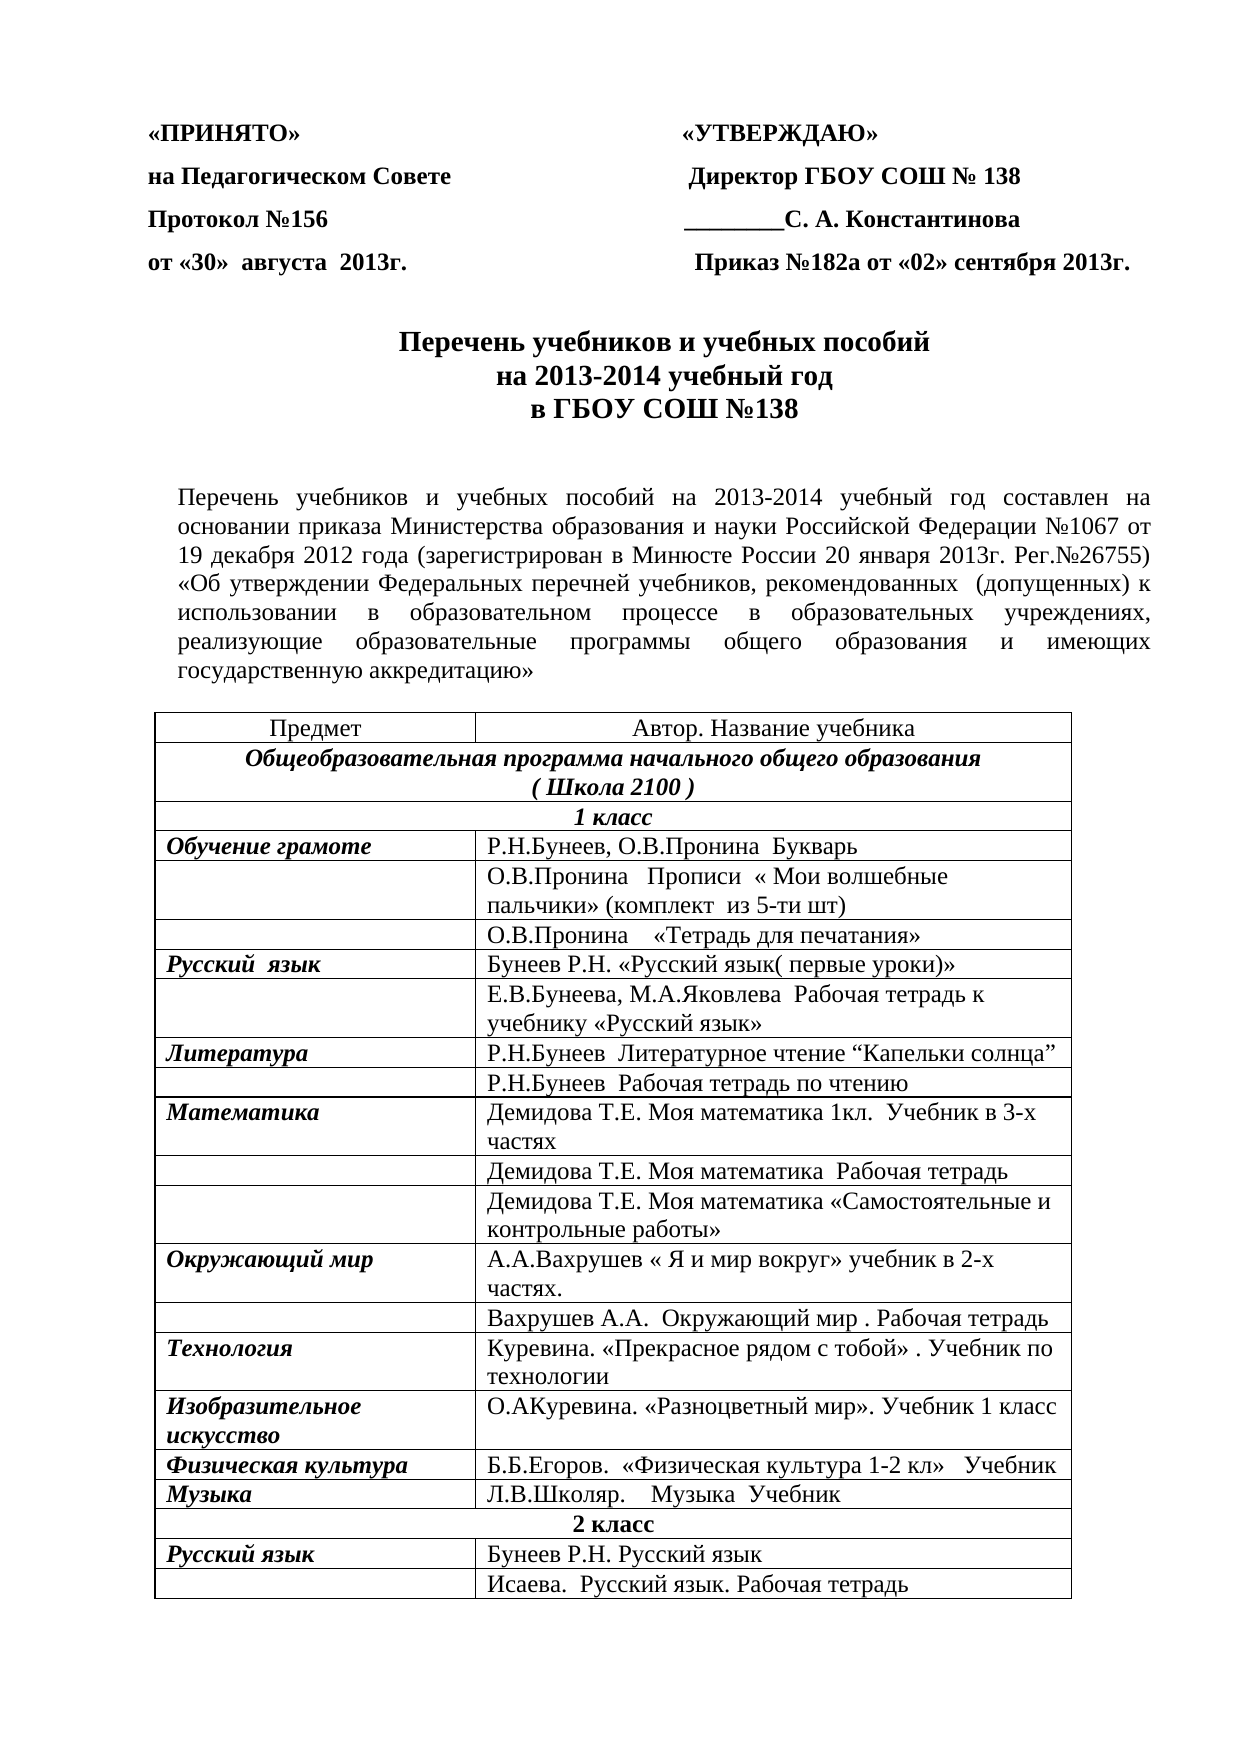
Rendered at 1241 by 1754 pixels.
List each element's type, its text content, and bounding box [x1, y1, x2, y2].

table_cell Е.В.Бунеева, М.А.Яковлева Рабочая тетрадь к учебнику «Русский язык» [476, 979, 1071, 1037]
table_cell Вахрушев А.А. Окружающий мир . Рабочая тетрадь [476, 1303, 1071, 1332]
table_cell Бунеев Р.Н. Русский язык [476, 1539, 1071, 1568]
table_cell [156, 861, 475, 919]
text на Педагогическом Совете Директор ГБОУ СОШ № 138 [148, 161, 1152, 190]
table_cell [156, 1186, 475, 1243]
table_cell [156, 1156, 475, 1185]
table_cell [156, 1303, 475, 1332]
table_cell Куревина. «Прекрасное рядом с тобой» . Учебник по технологии [476, 1333, 1071, 1390]
table_cell Музыка [156, 1480, 475, 1508]
table_cell 2 класс [156, 1509, 1071, 1538]
table_cell Л.В.Школяр. Музыка Учебник [476, 1480, 1071, 1508]
table_cell Демидова Т.Е. Моя математика «Самостоятельные и контрольные работы» [476, 1186, 1071, 1243]
table_cell 1 класс [156, 802, 1071, 830]
table_cell Исаева. Русский язык. Рабочая тетрадь [476, 1569, 1071, 1598]
text Протокол №156 ________С. А. Константинова [148, 204, 1152, 233]
table_cell Окружающий мир [156, 1244, 475, 1302]
table_cell Технология [156, 1333, 475, 1390]
table_cell [156, 1068, 475, 1096]
table_cell О.АКуревина. «Разноцветный мир». Учебник 1 класс [476, 1391, 1071, 1449]
table_header Автор. Название учебника [476, 713, 1071, 742]
table_cell Изобразительное искусство [156, 1391, 475, 1449]
table_cell Б.Б.Егоров. «Физическая культура 1-2 кл» Учебник [476, 1450, 1071, 1478]
table_cell О.В.Пронина Прописи « Мои волшебные пальчики» (комплект из 5-ти шт) [476, 861, 1071, 919]
table_cell Физическая культура [156, 1450, 475, 1478]
table_cell Русский язык [156, 950, 475, 978]
table_cell [156, 920, 475, 948]
text в ГБОУ СОШ №138 [177, 391, 1152, 425]
table_cell Демидова Т.Е. Моя математика 1кл. Учебник в 3-х частях [476, 1098, 1071, 1155]
table_cell Обучение грамоте [156, 831, 475, 860]
table_cell Демидова Т.Е. Моя математика Рабочая тетрадь [476, 1156, 1071, 1185]
table_cell О.В.Пронина «Тетрадь для печатания» [476, 920, 1071, 948]
table_cell Общеобразовательная программа начального общего образования ( Школа 2100 ) [156, 743, 1071, 801]
table_cell Р.Н.Бунеев Рабочая тетрадь по чтению [476, 1068, 1071, 1096]
table_cell Математика [156, 1098, 475, 1155]
text Перечень учебников и учебных пособий на 2013-2014 учебный год составлен на основании приказа Министерства образования и науки Российской Федерации №1067 от 19 декабря 2012 года (зарегистрирован в Минюсте России 20 января 2013г. Рег.№26755) «Об утверждении Федеральных перечней учебников, рекомендованных (допущенных) к использовании в образовательном процессе в образовательных учреждениях, реализующие образовательные программы общего образования и имеющих государственную аккредитацию» [177, 482, 1152, 683]
table_cell А.А.Вахрушев « Я и мир вокруг» учебник в 2-х частях. [476, 1244, 1071, 1302]
table_cell [156, 979, 475, 1037]
text от «30» августа 2013г. Приказ №182а от «02» сентября 2013г. [148, 247, 1152, 276]
table_cell Р.Н.Бунеев Литературное чтение “Капельки солнца” [476, 1038, 1071, 1067]
table_header Предмет [156, 713, 475, 742]
text «ПРИНЯТО» «УТВЕРЖДАЮ» [148, 118, 1152, 147]
text на 2013-2014 учебный год [177, 358, 1152, 391]
table_cell [156, 1569, 475, 1598]
table_cell Русский язык [156, 1539, 475, 1568]
table_cell Бунеев Р.Н. «Русский язык( первые уроки)» [476, 950, 1071, 978]
table_cell Р.Н.Бунеев, О.В.Пронина Букварь [476, 831, 1071, 860]
text Перечень учебников и учебных пособий [177, 324, 1152, 358]
table_cell Литература [156, 1038, 475, 1067]
